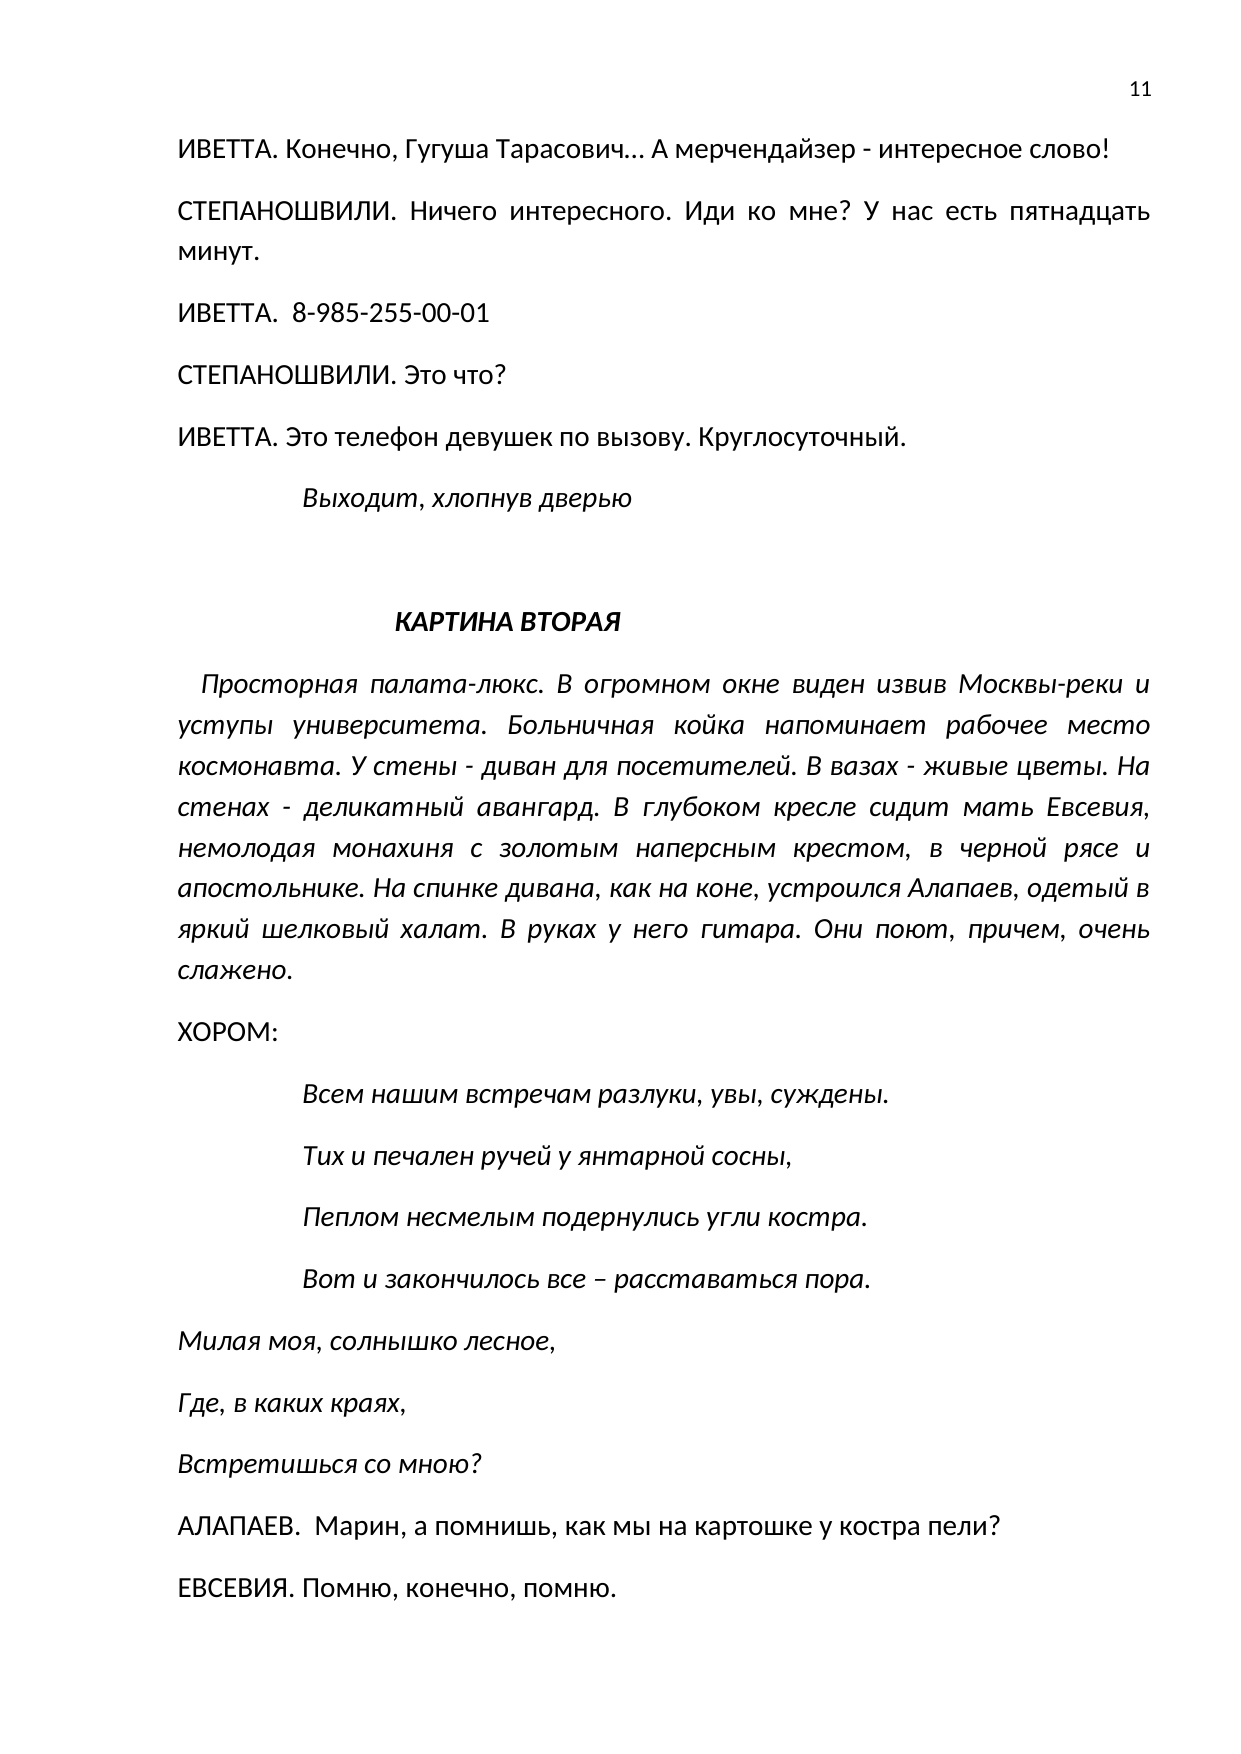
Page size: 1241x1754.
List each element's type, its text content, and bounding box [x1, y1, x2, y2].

text ИВЕТТА. Конечно, Гугуша Тарасович… А мерчендайзер - интересное слово! [177, 130, 1152, 165]
text Милая моя, солнышко лесное, [177, 1322, 1152, 1358]
text КАРТИНА ВТОРАЯ [177, 603, 1152, 639]
text ИВЕТТА. Это телефон девушек по вызову. Круглосуточный. [177, 418, 1152, 453]
text Тих и печален ручей у янтарной сосны, [177, 1137, 1152, 1172]
text АЛАПАЕВ. Марин, а помнишь, как мы на картошке у костра пели? [177, 1507, 1152, 1543]
text Выходит, хлопнув дверью [177, 479, 1152, 515]
text Всем нашим встречам разлуки, увы, суждены. [177, 1075, 1152, 1111]
text ЕВСЕВИЯ. Помню, конечно, помню. [177, 1569, 1152, 1605]
text СТЕПАНОШВИЛИ. Это что? [177, 356, 1152, 392]
text Просторная палата-люкс. В огромном окне виден извив Москвы-реки и уступы университета. Больничная койка напоминает рабочее место космонавта. У стены - диван для посетителей. В вазах - живые цветы. На стенах - деликатный авангард. В глубоком кресле сидит мать Евсевия, немолодая монахиня с золотым наперсным крестом, в черной рясе и апостольнике. На спинке дивана, как на коне, устроился Алапаев, одетый в яркий шелковый халат. В руках у него гитара. Они поют, причем, очень слажено. [177, 665, 1152, 987]
text Пеплом несмелым подернулись угли костра. [177, 1198, 1152, 1234]
text СТЕПАНОШВИЛИ. Ничего интересного. Иди ко мне? У нас есть пятнадцать минут. [177, 192, 1152, 268]
text Встретишься со мною? [177, 1446, 1152, 1481]
text ХОРОМ: [177, 1013, 1152, 1049]
text ИВЕТТА. 8-985-255-00-01 [177, 294, 1152, 330]
text Где, в каких краях, [177, 1384, 1152, 1419]
text Вот и закончилось все – расставаться пора. [177, 1260, 1152, 1296]
